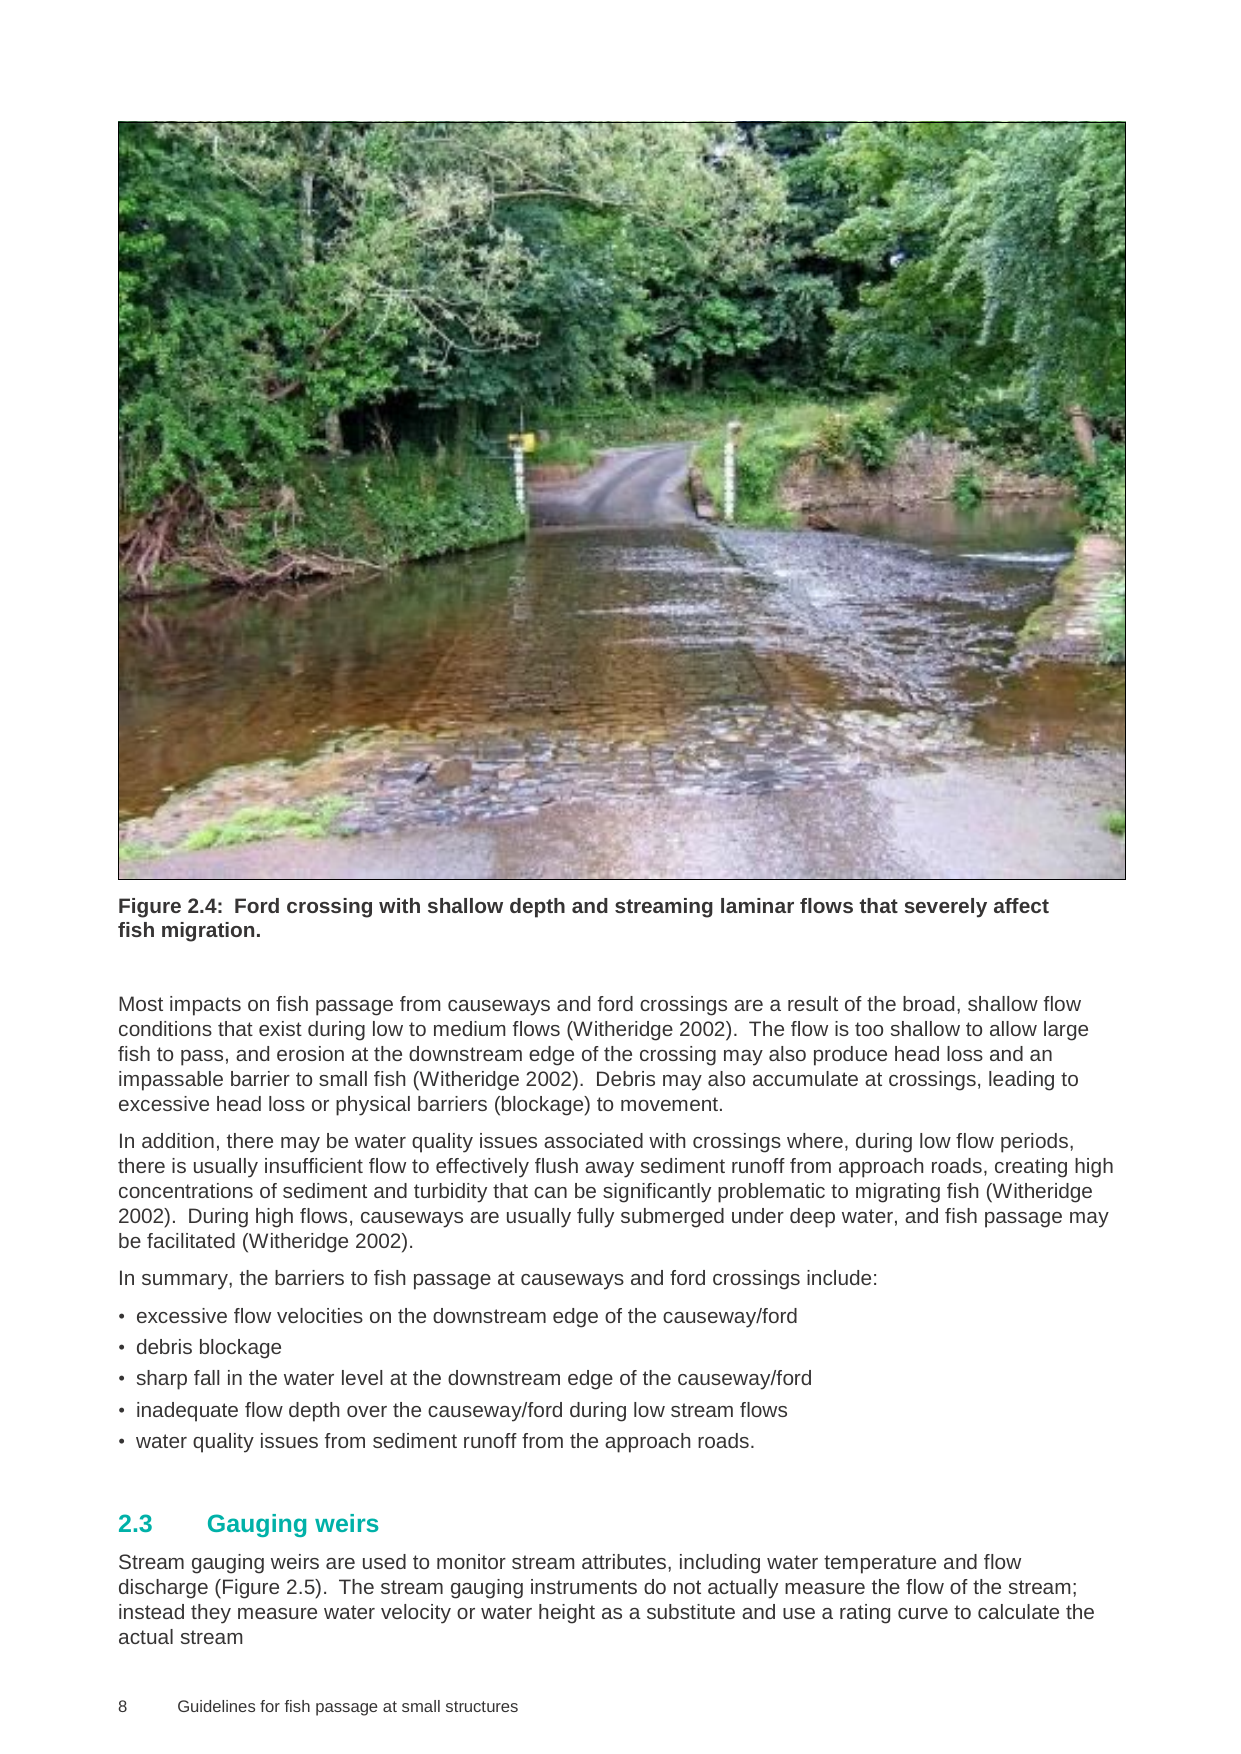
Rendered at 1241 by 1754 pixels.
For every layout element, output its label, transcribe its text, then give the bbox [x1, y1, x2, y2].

list sharp fall in the water level at the downstream edge of the causeway/ford [118, 1366, 1140, 1390]
list debris blockage [118, 1335, 1140, 1359]
text Stream gauging weirs are used to monitor stream attributes, including water temperature and flow discharge (Figure 2.5). The stream gauging instruments do not actually measure the flow of the stream; instead they measure water velocity or water height as a substitute and use a rating curve to calculate the actual stream [118, 1550, 1114, 1649]
text 8 Guidelines for fish passage at small structures [118, 1697, 1140, 1716]
list Gauging weirs [118, 1509, 1140, 1538]
text Figure 2.4: Ford crossing with shallow depth and streaming laminar flows that severely affect fish migration. [118, 893, 1090, 941]
text In addition, there may be water quality issues associated with crossings where, during low flow periods, there is usually insufficient flow to effectively flush away sediment runoff from approach roads, creating high concentrations of sediment and turbidity that can be significantly problematic to migrating fish (Witheridge 2002). During high flows, causeways are usually fully submerged under deep water, and fish passage may be facilitated (Witheridge 2002). [118, 1129, 1118, 1253]
picture [119, 123, 1125, 879]
text In summary, the barriers to fish passage at causeways and ford crossings include: [118, 1266, 1140, 1290]
text Most impacts on fish passage from causeways and ford crossings are a result of the broad, shallow flow conditions that exist during low to medium flows (Witheridge 2002). The flow is too shallow to allow large fish to pass, and erosion at the downstream edge of the crossing may also produce head loss and an impassable barrier to small fish (Witheridge 2002). Debris may also accumulate at crossings, leading to excessive head loss or physical barriers (blockage) to movement. [118, 992, 1106, 1116]
list inadequate flow depth over the causeway/ford during low stream flows [118, 1398, 1140, 1422]
list excessive flow velocities on the downstream edge of the causeway/ford [118, 1303, 1140, 1328]
list water quality issues from sediment runoff from the approach roads. [118, 1429, 1140, 1453]
